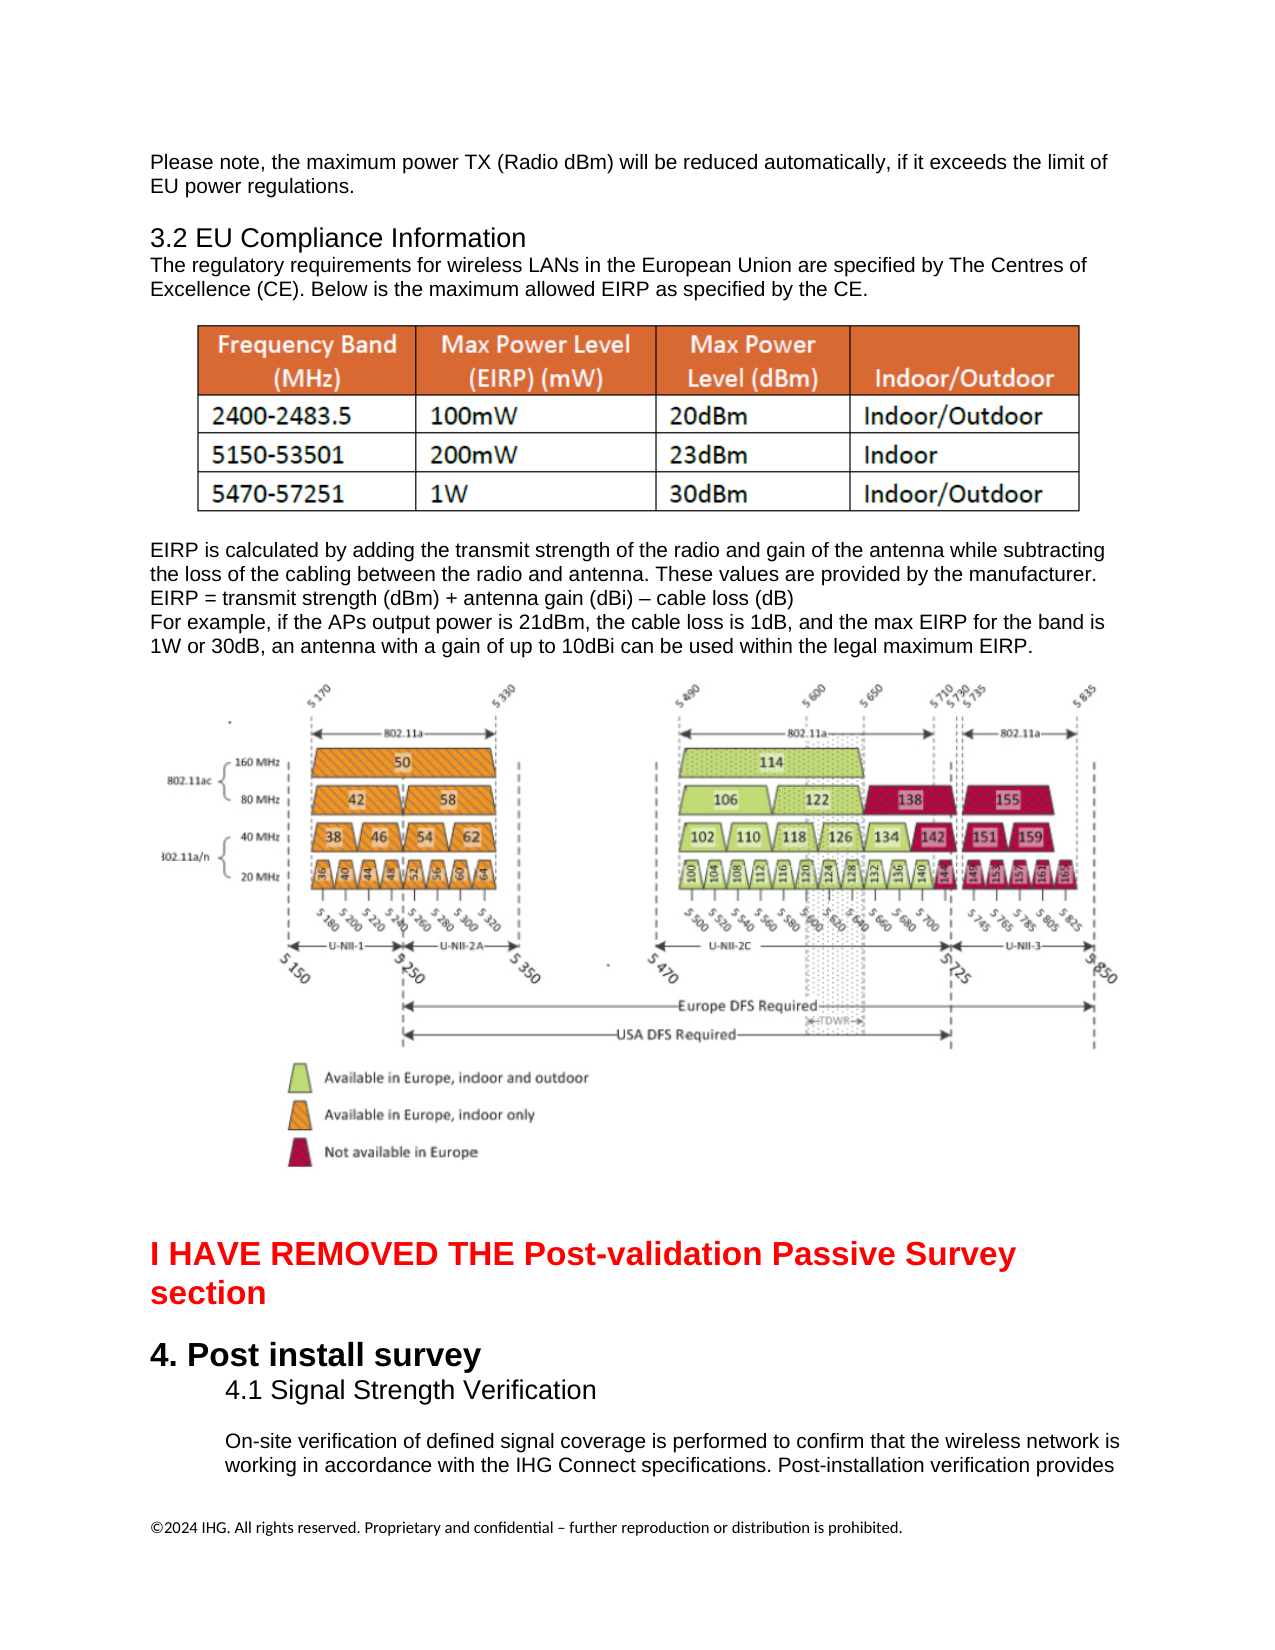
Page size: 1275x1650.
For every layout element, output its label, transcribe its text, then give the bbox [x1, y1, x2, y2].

picture [195, 325, 1080, 514]
text For example, if the APs output power is 21dBm, the cable loss is 1dB, and the max EIRP for the band is 1W or 30dB, an antenna with a gain of up to 10dBi can be used within the legal maximum EIRP. [150, 609, 1125, 657]
text 4.1 Signal Strength Verification [150, 1374, 1125, 1405]
text EIRP = transmit strength (dBm) + antenna gain (dBi) – cable loss (dB) [150, 586, 1125, 609]
text 3.2 EU Compliance Information [150, 222, 1125, 253]
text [225, 1429, 1125, 1477]
text The regulatory requirements for wireless LANs in the European Union are specified by The Centres of Excellence (CE). Below is the maximum allowed EIRP as specified by the CE. [150, 253, 1125, 301]
text Please note, the maximum power TX (Radio dBm) will be reduced automatically, if it exceeds the limit of EU power regulations. [150, 150, 1125, 198]
text 4. Post install survey [150, 1335, 1125, 1374]
text I HAVE REMOVED THE Post-validation Passive Survey section [150, 1234, 1125, 1311]
text EIRP is calculated by adding the transmit strength of the radio and gain of the antenna while subtracting the loss of the cabling between the radio and antenna. These values are provided by the manufacturer. [150, 538, 1125, 586]
